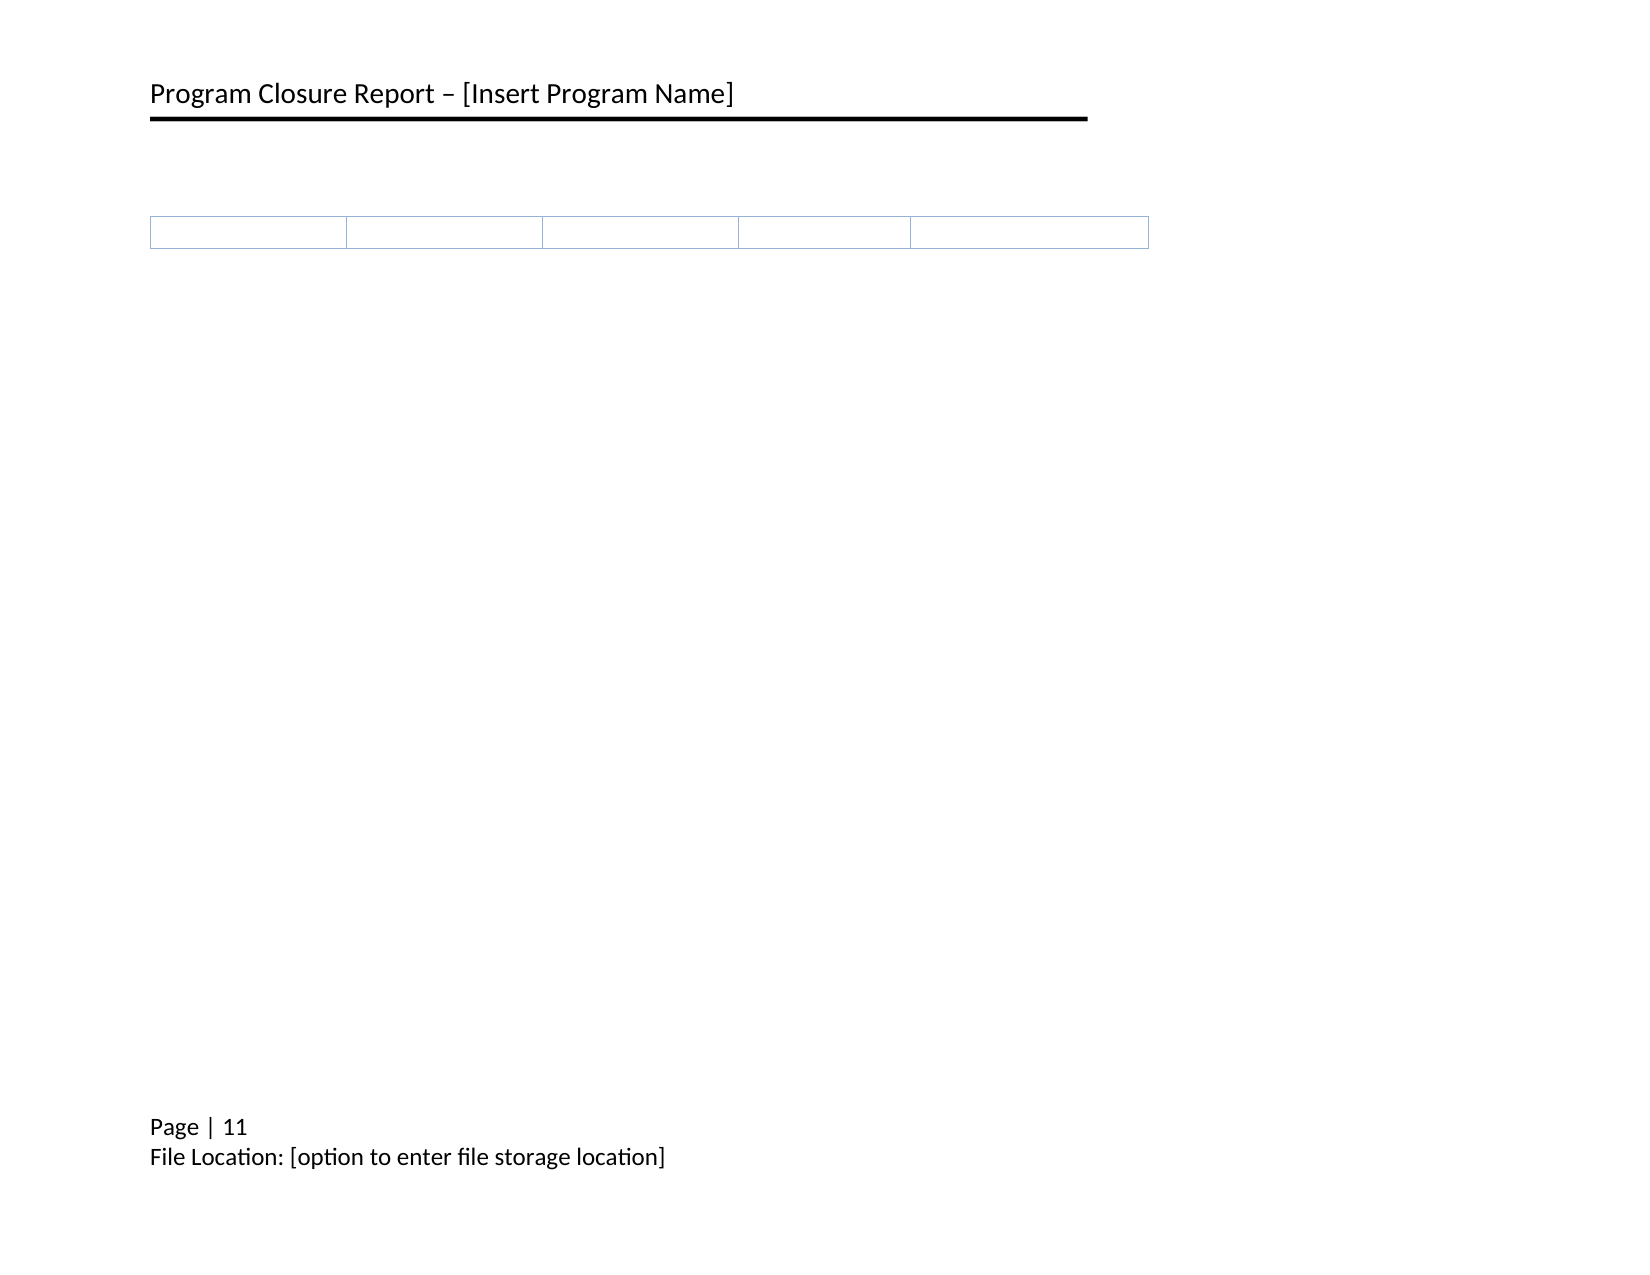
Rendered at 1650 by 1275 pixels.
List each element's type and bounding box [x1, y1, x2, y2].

table_cell [543, 217, 738, 248]
table_cell [347, 217, 542, 248]
table_cell [739, 217, 910, 248]
table_cell [151, 217, 346, 248]
picture [150, 110, 1088, 127]
table_cell [911, 217, 1148, 248]
